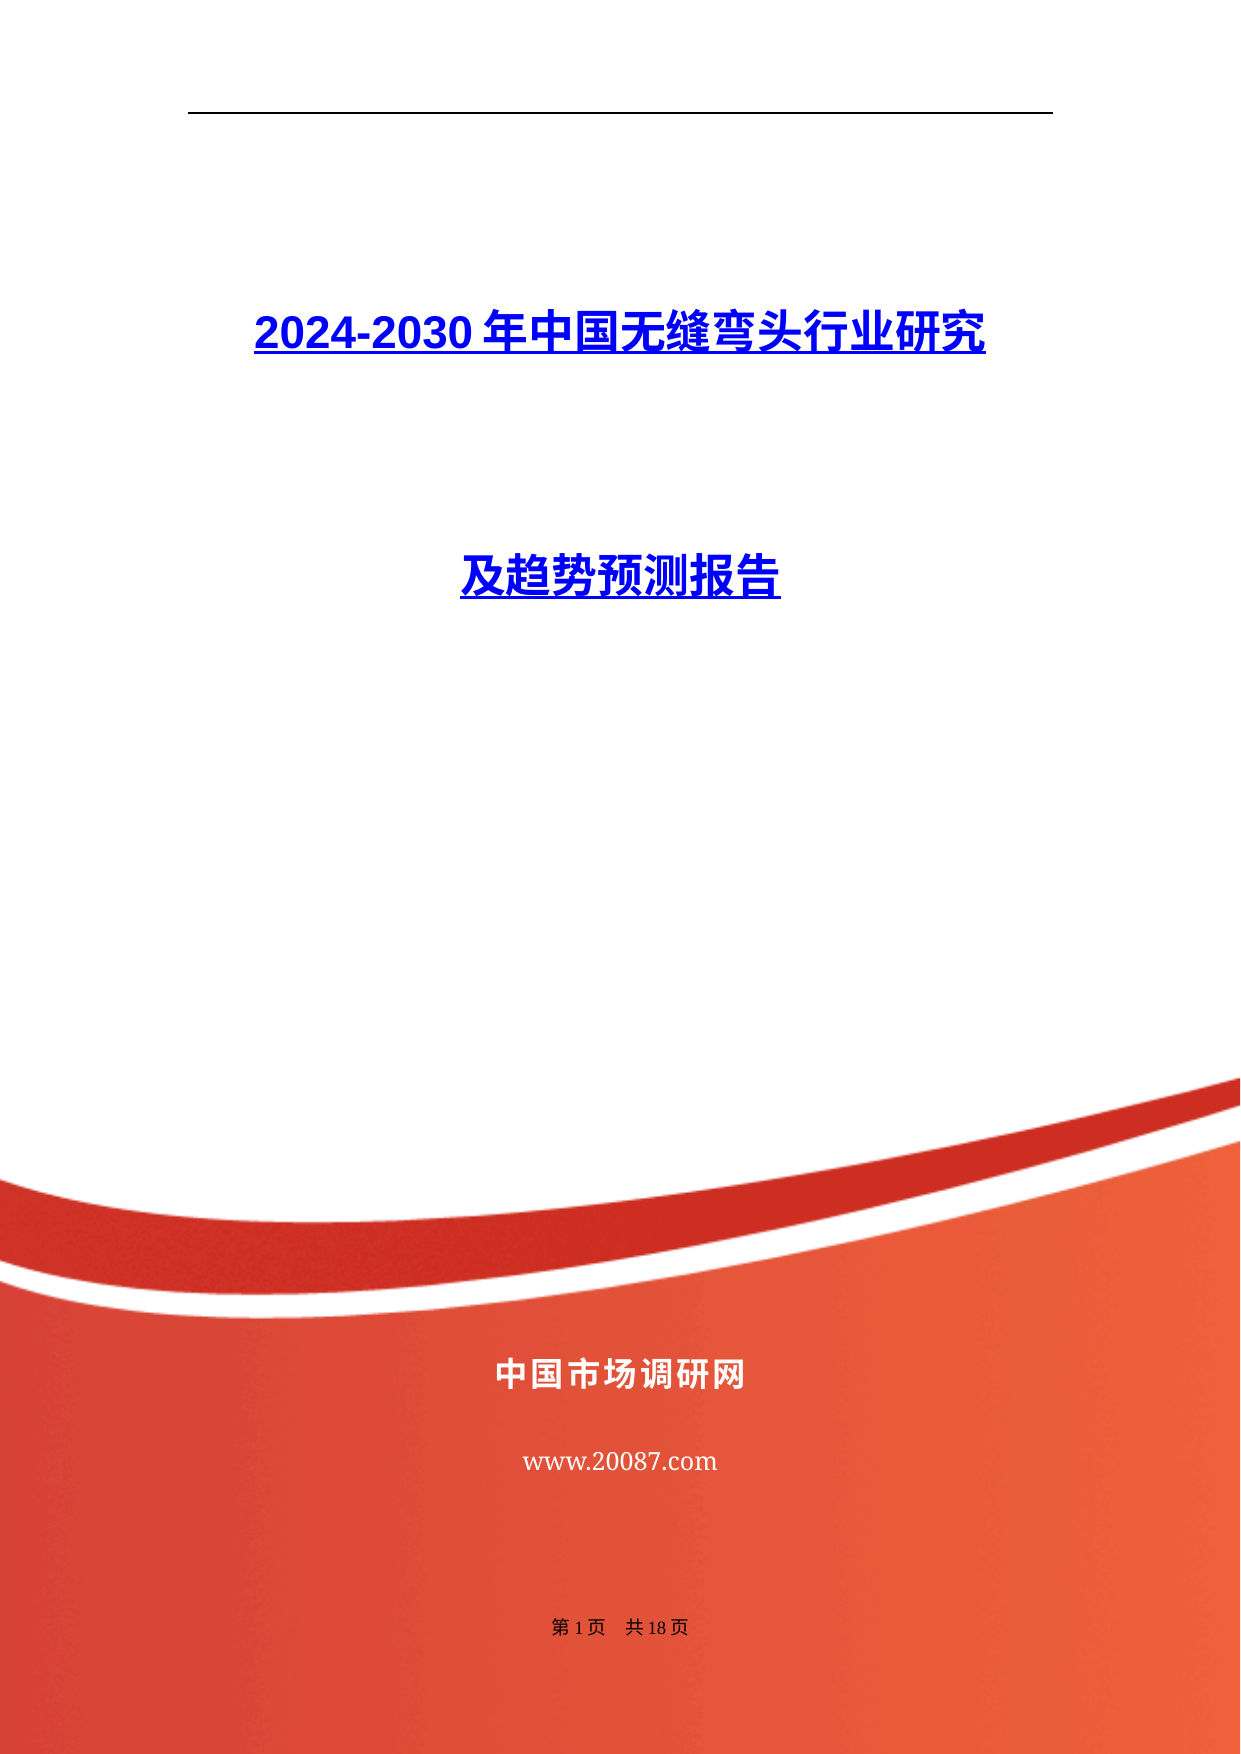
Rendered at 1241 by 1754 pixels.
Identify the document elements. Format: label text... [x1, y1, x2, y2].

subtitle 中国市场调研网 [187, 1339, 1053, 1404]
table_header 2024-2030年中国无缝弯头行业研究及趋势预测报告 [188, 207, 1053, 773]
picture [0, 1006, 1241, 1754]
text www.20087.com [187, 1428, 1053, 1493]
